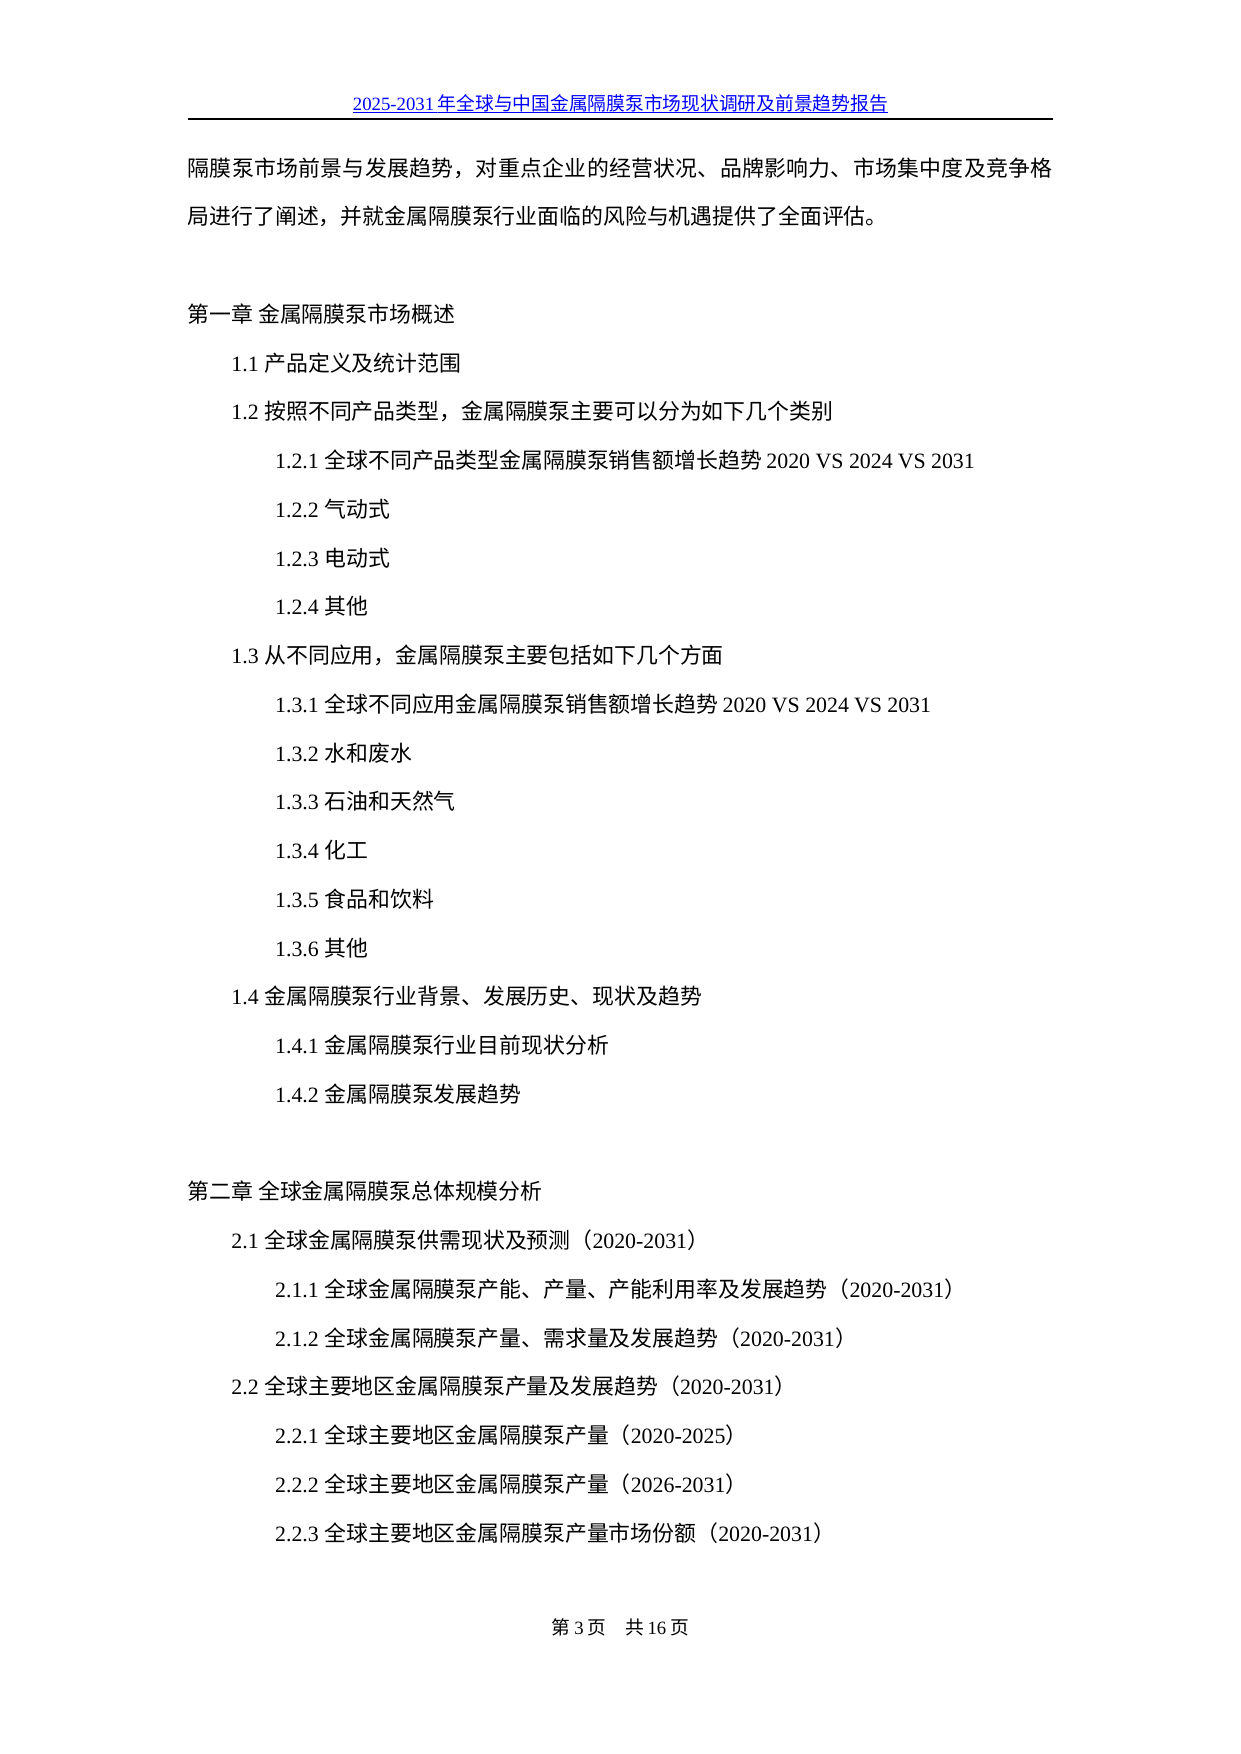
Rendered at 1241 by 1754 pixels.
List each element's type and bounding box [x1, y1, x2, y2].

text [187, 150, 1053, 1548]
